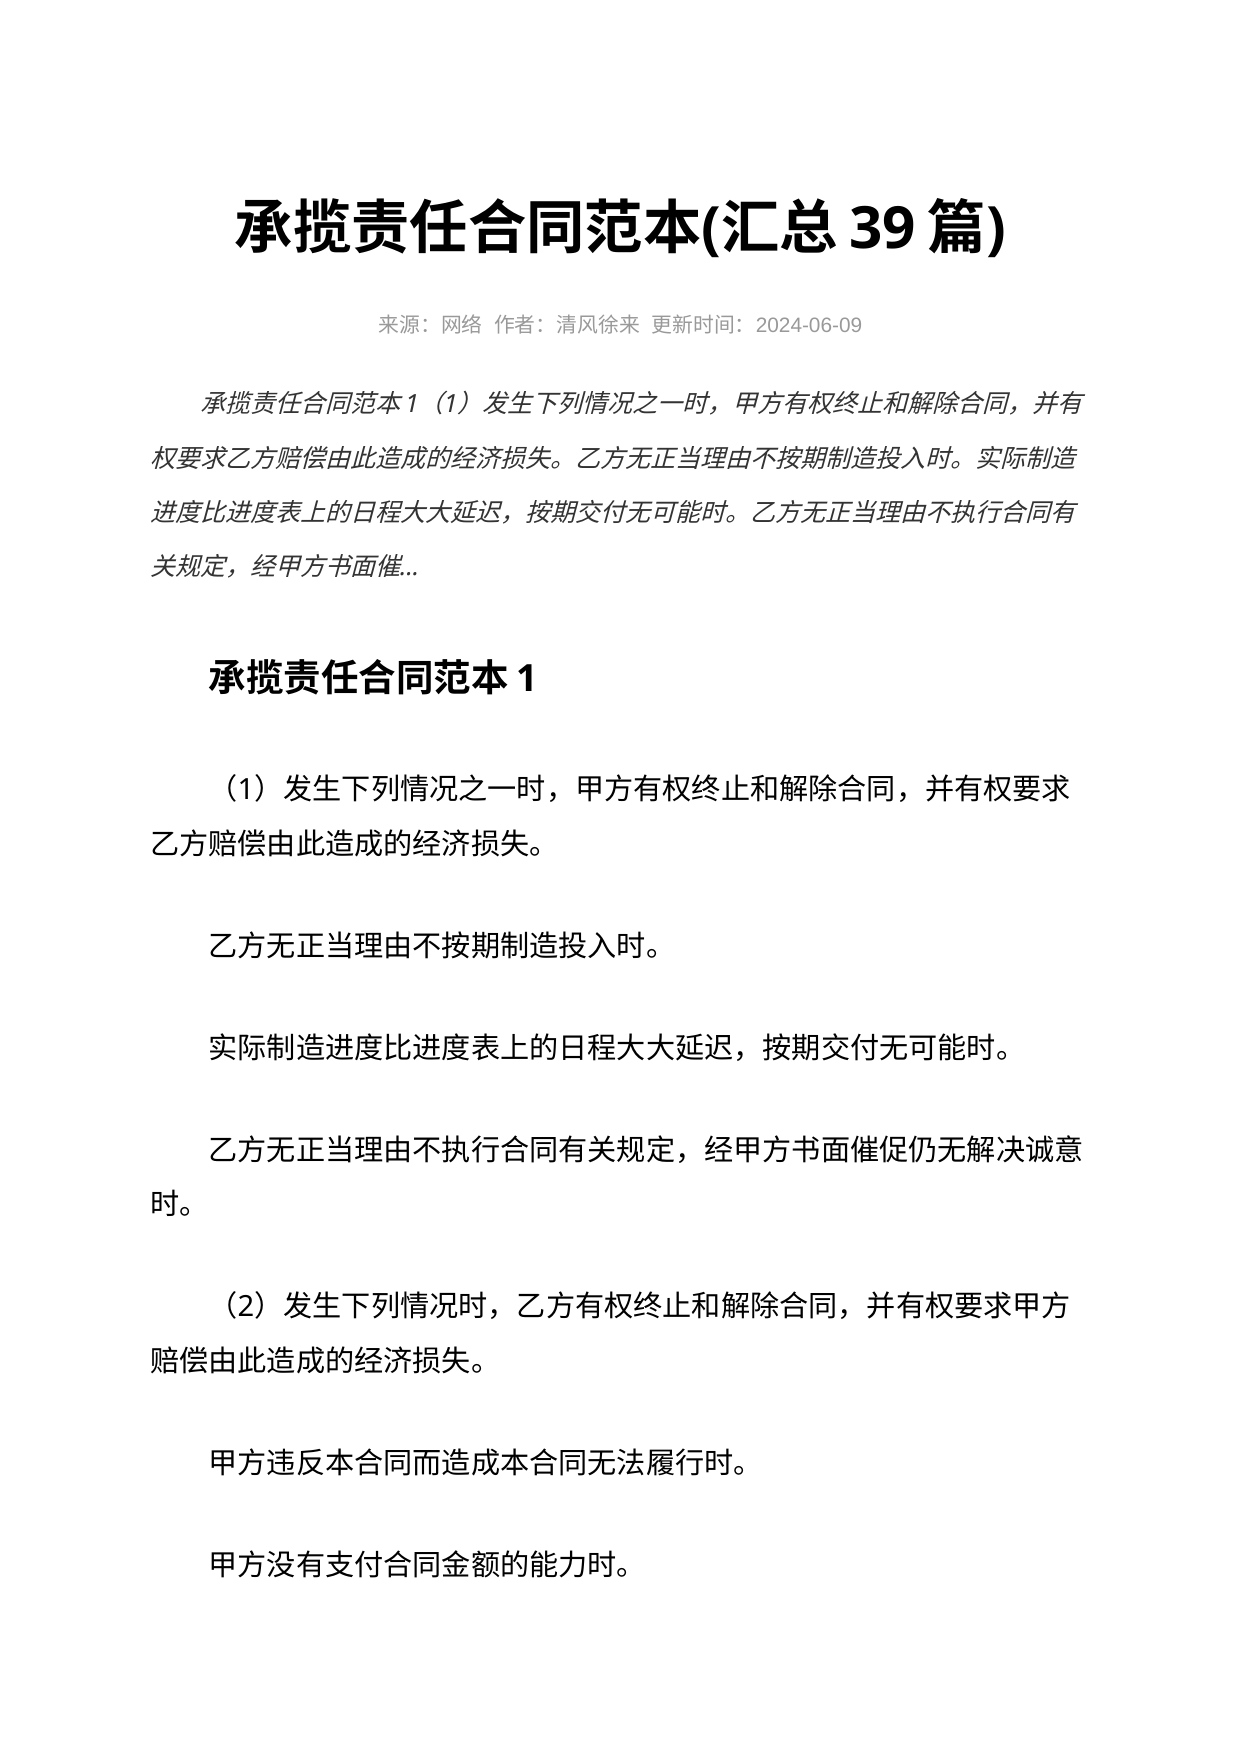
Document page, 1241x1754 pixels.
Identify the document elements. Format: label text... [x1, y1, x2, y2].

text 承揽责任合同范本1 [150, 648, 1090, 703]
text 甲方没有支付合同金额的能力时。 [150, 1541, 1090, 1583]
text 承揽责任合同范本1（1）发生下列情况之一时，甲方有权终止和解除合同，并有权要求乙方赔偿由此造成的经济损失。乙方无正当理由不按期制造投入时。实际制造进度比进度表上的日程大大延迟，按期交付无可能时。乙方无正当理由不执行合同有关规定，经甲方书面催... [150, 384, 1090, 583]
text （2）发生下列情况时，乙方有权终止和解除合同，并有权要求甲方赔偿由此造成的经济损失。 [150, 1283, 1090, 1380]
text 甲方违反本合同而造成本合同无法履行时。 [150, 1439, 1090, 1482]
text 乙方无正当理由不执行合同有关规定，经甲方书面催促仍无解决诚意时。 [150, 1126, 1090, 1223]
text （1）发生下列情况之一时，甲方有权终止和解除合同，并有权要求乙方赔偿由此造成的经济损失。 [150, 766, 1090, 863]
text 来源：网络 作者：清风徐来 更新时间：2024-06-09 [150, 313, 1090, 337]
subtitle 承揽责任合同范本(汇总39篇) [150, 181, 1090, 266]
text 实际制造进度比进度表上的日程大大延迟，按期交付无可能时。 [150, 1024, 1090, 1067]
text 乙方无正当理由不按期制造投入时。 [150, 922, 1090, 965]
